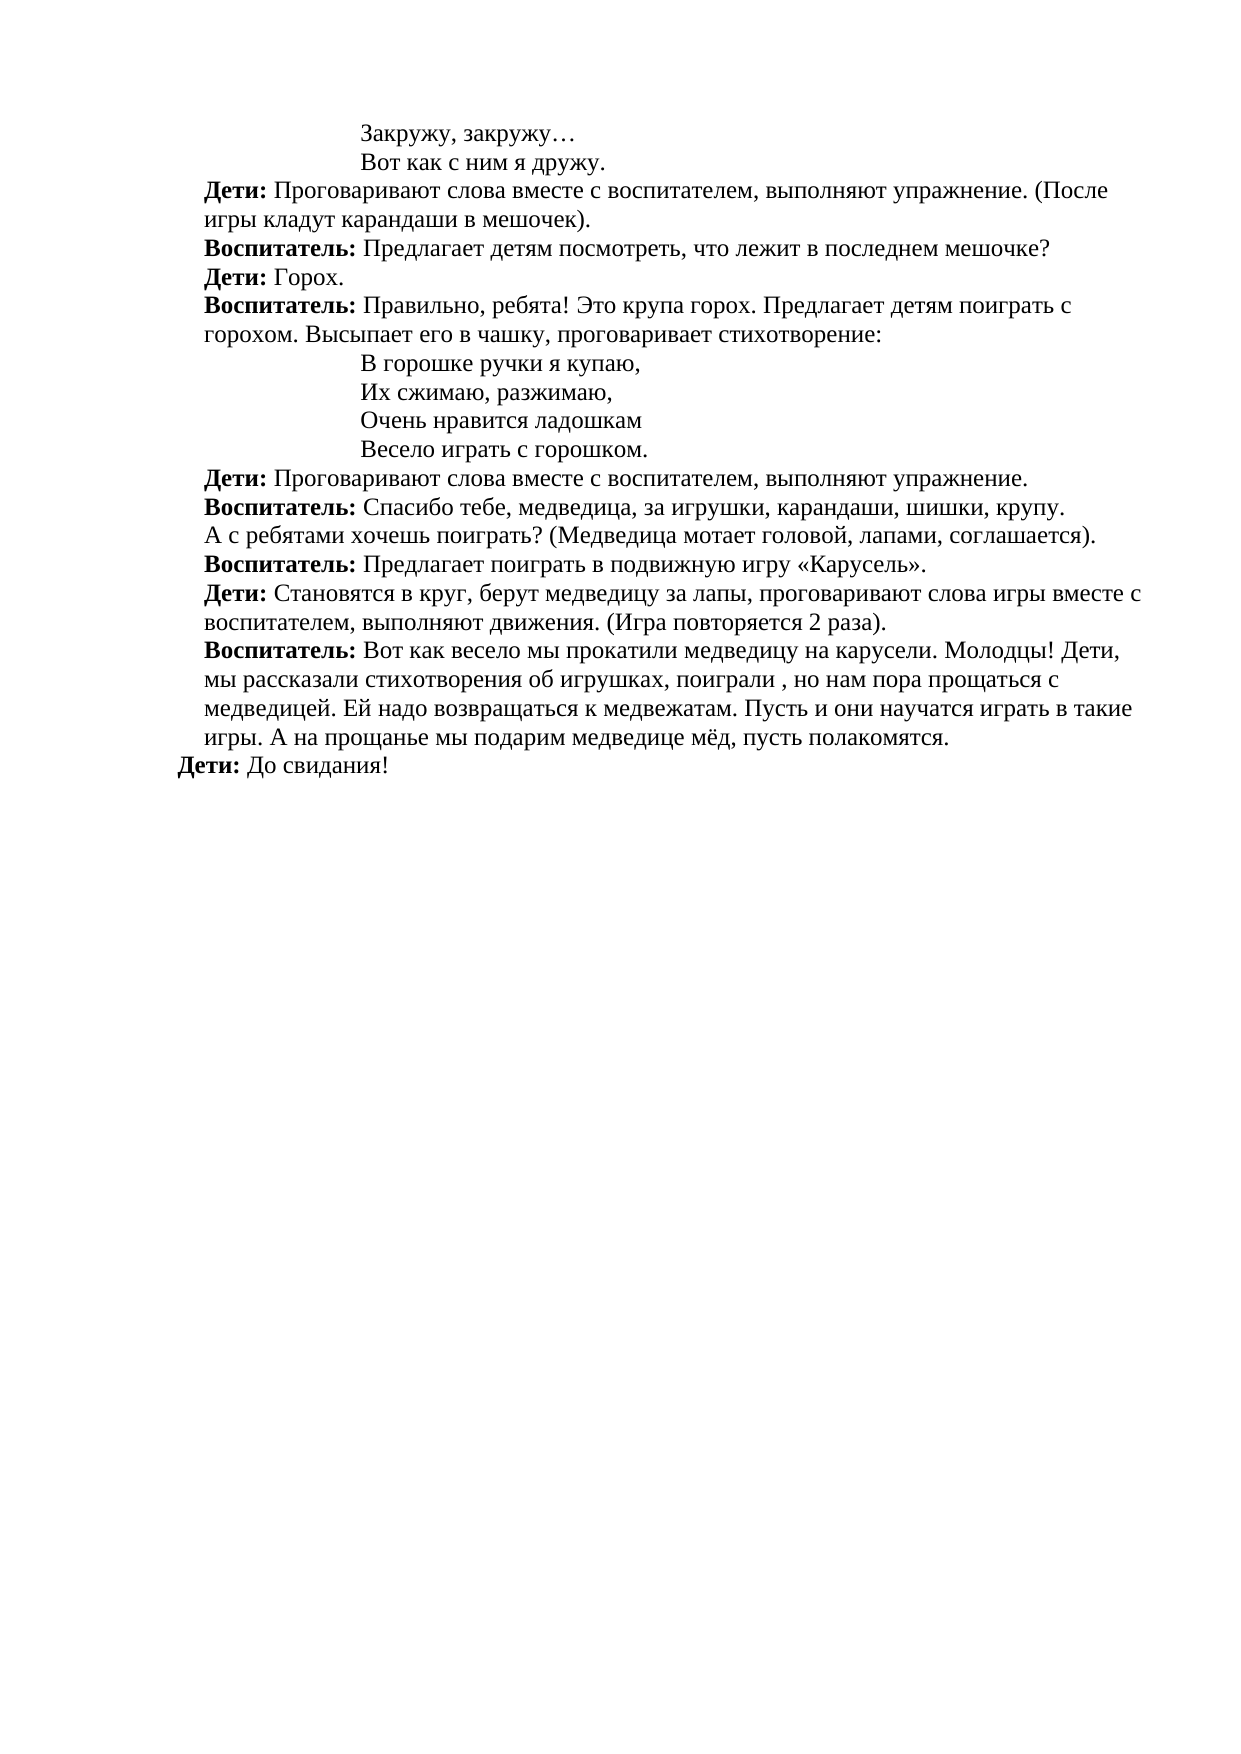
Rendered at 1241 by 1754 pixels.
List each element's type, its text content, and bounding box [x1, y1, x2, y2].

list Воспитатель: Предлагает детям посмотреть, что лежит в последнем мешочке? [204, 233, 1152, 262]
list Дети: Проговаривают слова вместе с воспитателем, выполняют упражнение. [204, 463, 1152, 492]
list Воспитатель: Спасибо тебе, медведица, за игрушки, карандаши, шишки, крупу. [204, 492, 1152, 521]
list Воспитатель: Правильно, ребята! Это крупа горох. Предлагает детям поиграть с горохом. Высыпает его в чашку, проговаривает стихотворение: [204, 291, 1152, 348]
list Дети: Горох. [204, 262, 1152, 291]
list Закружу, закружу… [204, 118, 1152, 147]
list Воспитатель: Вот как весело мы прокатили медведицу на карусели. Молодцы! Дети, мы рассказали стихотворения об игрушках, поиграли , но нам пора прощаться с медведицей. Ей надо возвращаться к медвежатам. Пусть и они научатся играть в такие игры. А на прощанье мы подарим медведице мёд, пусть полакомятся. [204, 636, 1152, 751]
list А с ребятами хочешь поиграть? (Медведица мотает головой, лапами, соглашается). [204, 521, 1152, 549]
list В горошке ручки я купаю, [204, 348, 1152, 377]
list Их сжимаю, разжимаю, [204, 377, 1152, 406]
list Дети: Проговаривают слова вместе с воспитателем, выполняют упражнение. (После игры кладут карандаши в мешочек). [204, 176, 1152, 233]
text Дети: До свидания! [177, 751, 1152, 779]
list Воспитатель: Предлагает поиграть в подвижную игру «Карусель». [204, 549, 1152, 578]
list Дети: Становятся в круг, берут медведицу за лапы, проговаривают слова игры вместе с воспитателем, выполняют движения. (Игра повторяется 2 раза). [204, 578, 1152, 636]
list Очень нравится ладошкам [204, 406, 1152, 434]
list Весело играть с горошком. [204, 434, 1152, 463]
list Вот как с ним я дружу. [204, 147, 1152, 176]
